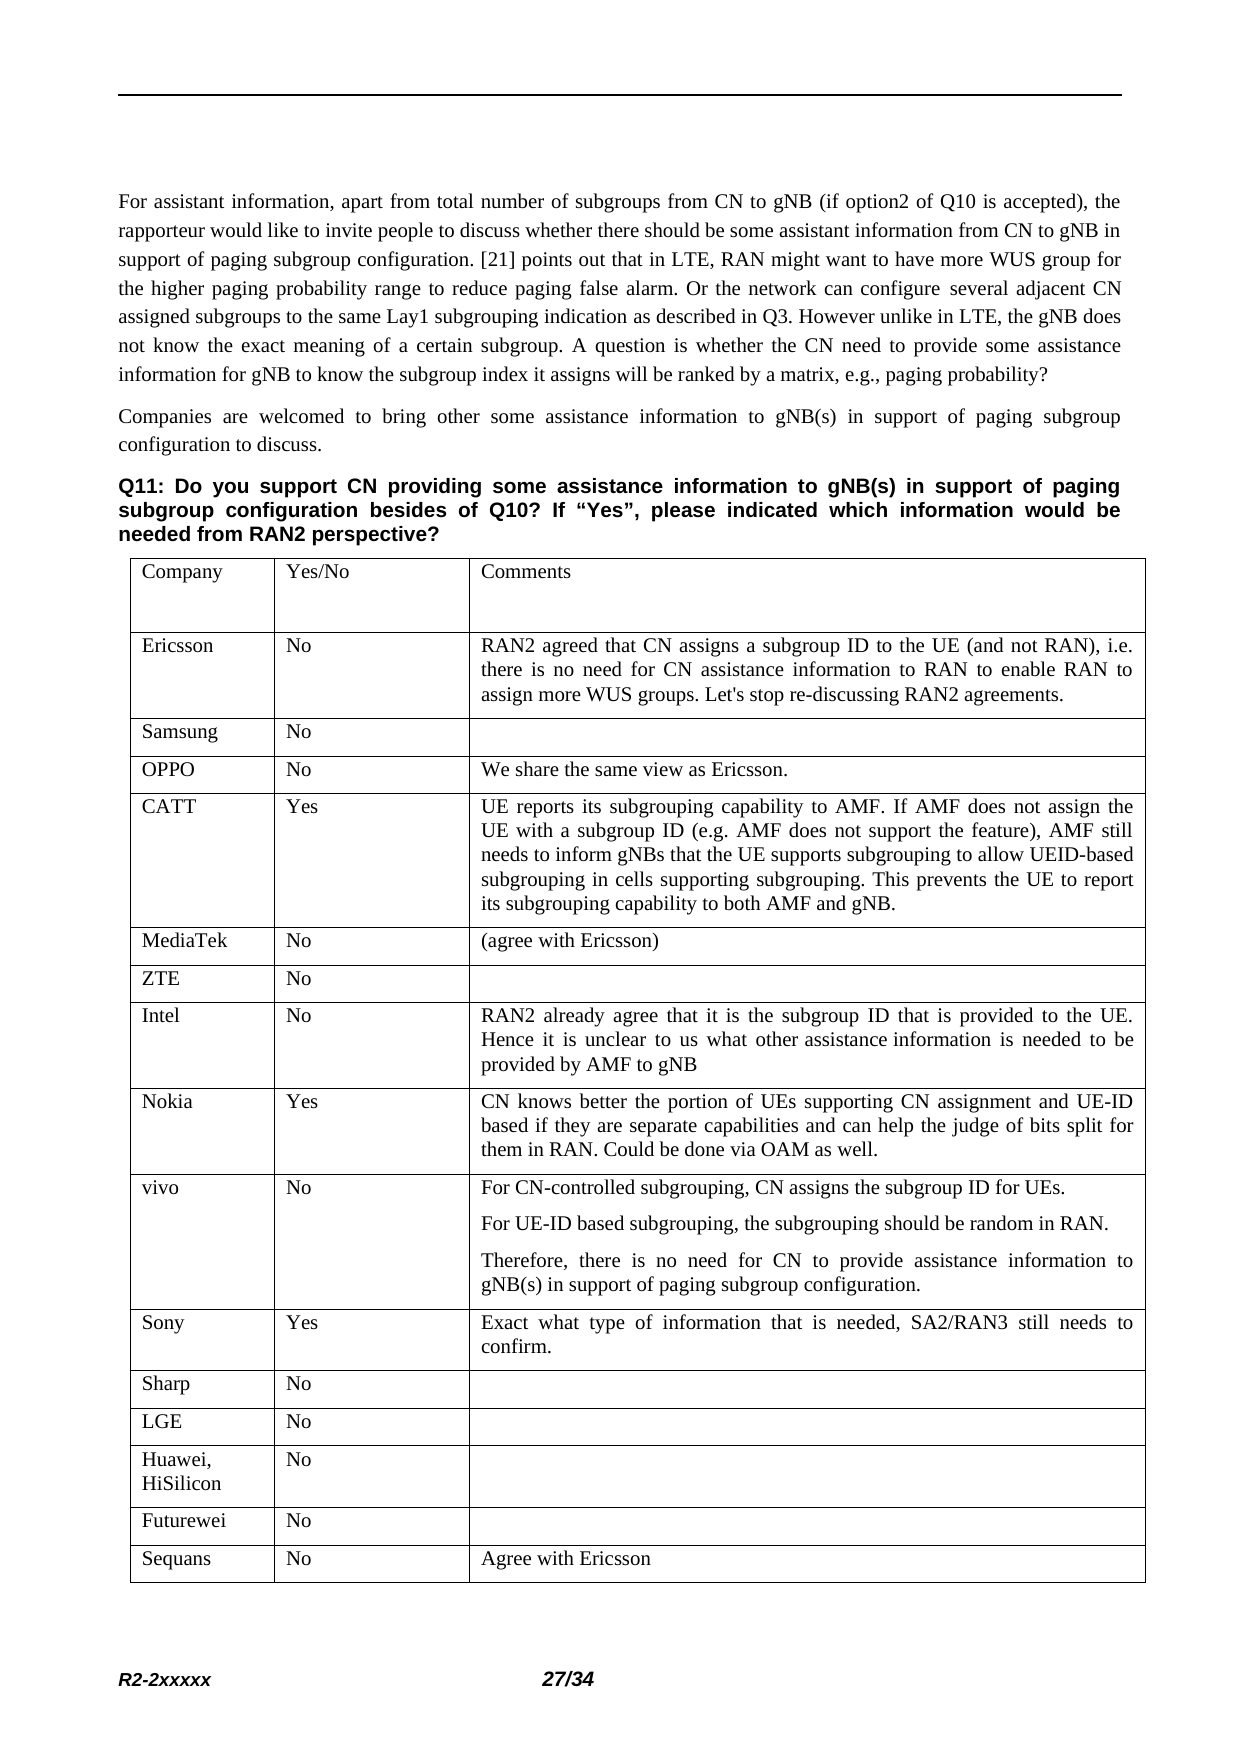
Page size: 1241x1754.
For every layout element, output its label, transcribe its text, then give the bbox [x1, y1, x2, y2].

table_cell No [275, 1003, 469, 1088]
table_cell No [275, 1409, 469, 1445]
table_cell Huawei, HiSilicon [131, 1446, 274, 1507]
table_cell CATT [131, 794, 274, 927]
table_cell Yes [275, 1089, 469, 1174]
table_cell (agree with Ericsson) [470, 928, 1145, 965]
table_header Yes/No [275, 559, 469, 632]
table_cell For CN-controlled subgrouping, CN assigns the subgroup ID for UEs. For UE-ID based subgrouping, the subgrouping should be random in RAN. Therefore, there is no need for CN to provide assistance information to gNB(s) in support of paging subgroup configuration. [470, 1175, 1145, 1308]
table_cell UE reports its subgrouping capability to AMF. If AMF does not assign the UE with a subgroup ID (e.g. AMF does not support the feature), AMF still needs to inform gNBs that the UE supports subgrouping to allow UEID-based subgrouping in cells supporting subgrouping. This prevents the UE to report its subgrouping capability to both AMF and gNB. [470, 794, 1145, 927]
table_cell No [275, 1546, 469, 1582]
table_cell Yes [275, 1310, 469, 1370]
table_cell MediaTek [131, 928, 274, 965]
table_cell [470, 1446, 1145, 1507]
table_cell No [275, 719, 469, 756]
table_cell Sequans [131, 1546, 274, 1582]
table_cell LGE [131, 1409, 274, 1445]
table_cell ZTE [131, 966, 274, 1002]
table_cell [470, 719, 1145, 756]
table_header Company [131, 559, 274, 632]
text Companies are welcomed to bring other some assistance information to gNB(s) in support of paging subgroup configuration to discuss. [118, 403, 1122, 456]
table_cell Sony [131, 1310, 274, 1370]
table_cell RAN2 agreed that CN assigns a subgroup ID to the UE (and not RAN), i.e. there is no need for CN assistance information to RAN to enable RAN to assign more WUS groups. Let's stop re-discussing RAN2 agreements. [470, 633, 1145, 718]
table_cell Futurewei [131, 1508, 274, 1545]
table_cell [470, 1508, 1145, 1545]
table_cell [470, 1371, 1145, 1408]
text For assistant information, apart from total number of subgroups from CN to gNB (if option2 of Q10 is accepted), the rapporteur would like to invite people to discuss whether there should be some assistant information from CN to gNB in support of paging subgroup configuration. [21] points out that in LTE, RAN might want to have more WUS group for the higher paging probability range to reduce paging false alarm. Or the network can configure several adjacent CN assigned subgroups to the same Lay1 subgrouping indication as described in Q3. However unlike in LTE, the gNB does not know the exact meaning of a certain subgroup. A question is whether the CN need to provide some assistance information for gNB to know the subgroup index it assigns will be ranked by a matrix, e.g., paging probability? [118, 189, 1122, 386]
table_cell Nokia [131, 1089, 274, 1174]
table_cell No [275, 966, 469, 1002]
table_cell No [275, 928, 469, 965]
table_cell No [275, 633, 469, 718]
table_cell No [275, 1371, 469, 1408]
table_cell Yes [275, 794, 469, 927]
table_cell Sharp [131, 1371, 274, 1408]
table_cell CN knows better the portion of UEs supporting CN assignment and UE-ID based if they are separate capabilities and can help the judge of bits split for them in RAN. Could be done via OAM as well. [470, 1089, 1145, 1174]
table_cell Samsung [131, 719, 274, 756]
table_cell Agree with Ericsson [470, 1546, 1145, 1582]
table_cell Exact what type of information that is needed, SA2/RAN3 still needs to confirm. [470, 1310, 1145, 1370]
table_cell No [275, 1508, 469, 1545]
list Q11: Do you support CN providing some assistance information to gNB(s) in support of paging subgroup configuration besides of Q10? If “Yes”, please indicated which information would be needed from RAN2 perspective? [118, 474, 1122, 546]
table_cell [470, 1409, 1145, 1445]
table_cell No [275, 757, 469, 793]
table_cell We share the same view as Ericsson. [470, 757, 1145, 793]
table_cell No [275, 1175, 469, 1308]
table_cell RAN2 already agree that it is the subgroup ID that is provided to the UE. Hence it is unclear to us what other assistance information is needed to be provided by AMF to gNB [470, 1003, 1145, 1088]
table_cell Ericsson [131, 633, 274, 718]
table_cell No [275, 1446, 469, 1507]
table_cell [470, 966, 1145, 1002]
table_cell vivo [131, 1175, 274, 1308]
table_header Comments [470, 559, 1145, 632]
table_cell Intel [131, 1003, 274, 1088]
table_cell OPPO [131, 757, 274, 793]
